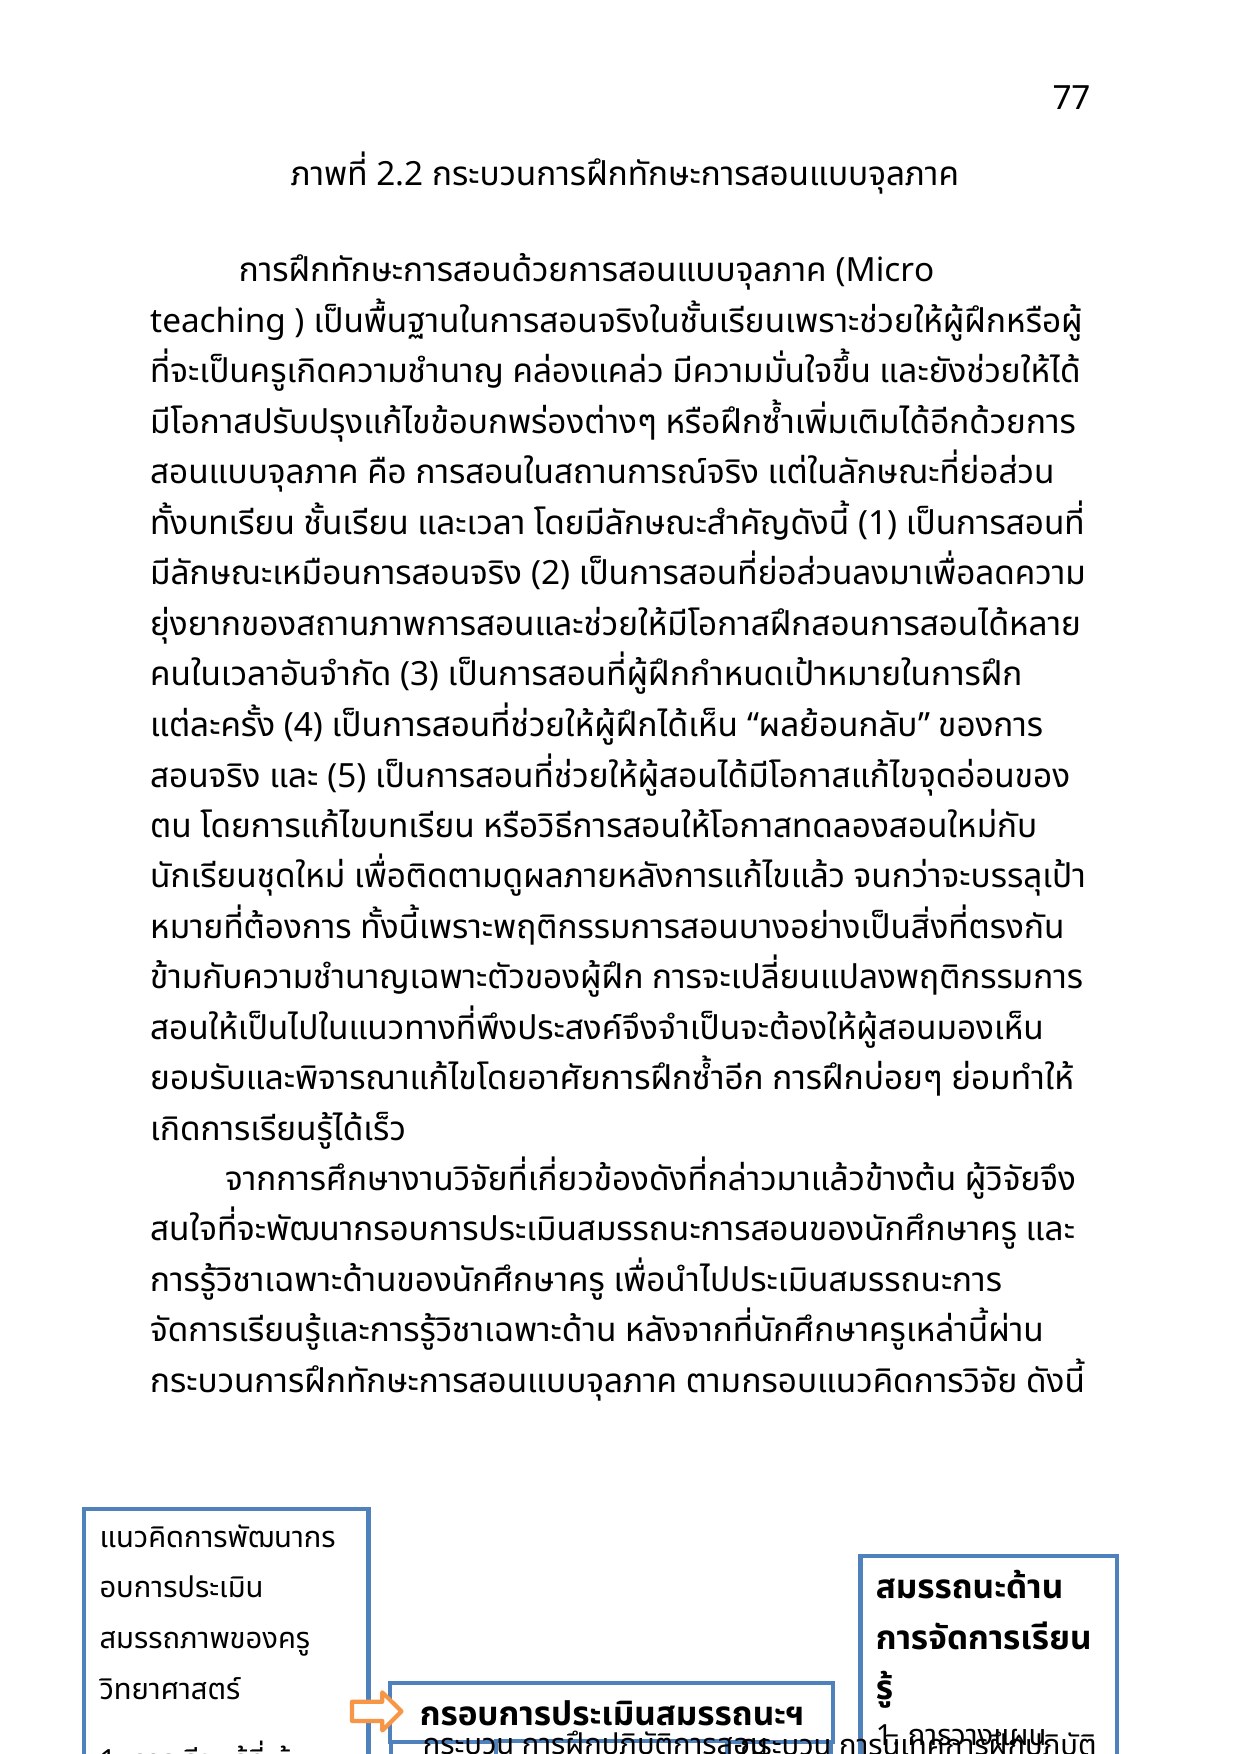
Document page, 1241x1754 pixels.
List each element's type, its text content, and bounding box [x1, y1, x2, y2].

text การฝึกทักษะการสอนด้วยการสอนแบบจุลภาค (Micro teaching ) เป็นพื้นฐานในการสอนจริงในชั้นเรียนเพราะช่วยให้ผู้ฝึกหรือผู้ที่จะเป็นครูเกิดความชำนาญ คล่องแคล่ว มีความมั่นใจขึ้น และยังช่วยให้ได้มีโอกาสปรับปรุงแก้ไขข้อบกพร่องต่างๆ หรือฝึกซ้ำเพิ่มเติมได้อีกด้วยการสอนแบบจุลภาค คือ การสอนในสถานการณ์จริง แต่ในลักษณะที่ย่อส่วนทั้งบทเรียน ชั้นเรียน และเวลา โดยมีลักษณะสำคัญดังนี้ (1) เป็นการสอนที่มีลักษณะเหมือนการสอนจริง (2) เป็นการสอนที่ย่อส่วนลงมาเพื่อลดความยุ่งยากของสถานภาพการสอนและช่วยให้มีโอกาสฝึกสอนการสอนได้หลายคนในเวลาอันจำกัด (3) เป็นการสอนที่ผู้ฝึกกำหนดเป้าหมายในการฝึกแต่ละครั้ง (4) เป็นการสอนที่ช่วยให้ผู้ฝึกได้เห็น “ผลย้อนกลับ” ของการสอนจริง และ (5) เป็นการสอนที่ช่วยให้ผู้สอนได้มีโอกาสแก้ไขจุดอ่อนของตน โดยการแก้ไขบทเรียน หรือวิธีการสอนให้โอกาสทดลองสอนใหม่กับนักเรียนชุดใหม่ เพื่อติดตามดูผลภายหลังการแก้ไขแล้ว จนกว่าจะบรรลุเป้าหมายที่ต้องการ ทั้งนี้เพราะพฤติกรรมการสอนบางอย่างเป็นสิ่งที่ตรงกันข้ามกับความชำนาญเฉพาะตัวของผู้ฝึก การจะเปลี่ยนแปลงพฤติกรรมการสอนให้เป็นไปในแนวทางที่พึงประสงค์จึงจำเป็นจะต้องให้ผู้สอนมองเห็น ยอมรับและพิจารณาแก้ไขโดยอาศัยการฝึกซ้ำอีก การฝึกบ่อยๆ ย่อมทำให้เกิดการเรียนรู้ได้เร็ว [150, 246, 1090, 1155]
text ภาพที่ 2.2 กระบวนการฝึกทักษะการสอนแบบจุลภาค [159, 150, 1090, 201]
text จากการศึกษางานวิจัยที่เกี่ยวข้องดังที่กล่าวมาแล้วข้างต้น ผู้วิจัยจึงสนใจที่จะพัฒนากรอบการประเมินสมรรถนะการสอนของนักศึกษาครู และการรู้วิชาเฉพาะด้านของนักศึกษาครู เพื่อนำไปประเมินสมรรถนะการจัดการเรียนรู้และการรู้วิชาเฉพาะด้าน หลังจากที่นักศึกษาครูเหล่านี้ผ่านกระบวนการฝึกทักษะการสอนแบบจุลภาค ตามกรอบแนวคิดการวิจัย ดังนี้ [150, 1155, 1090, 1407]
